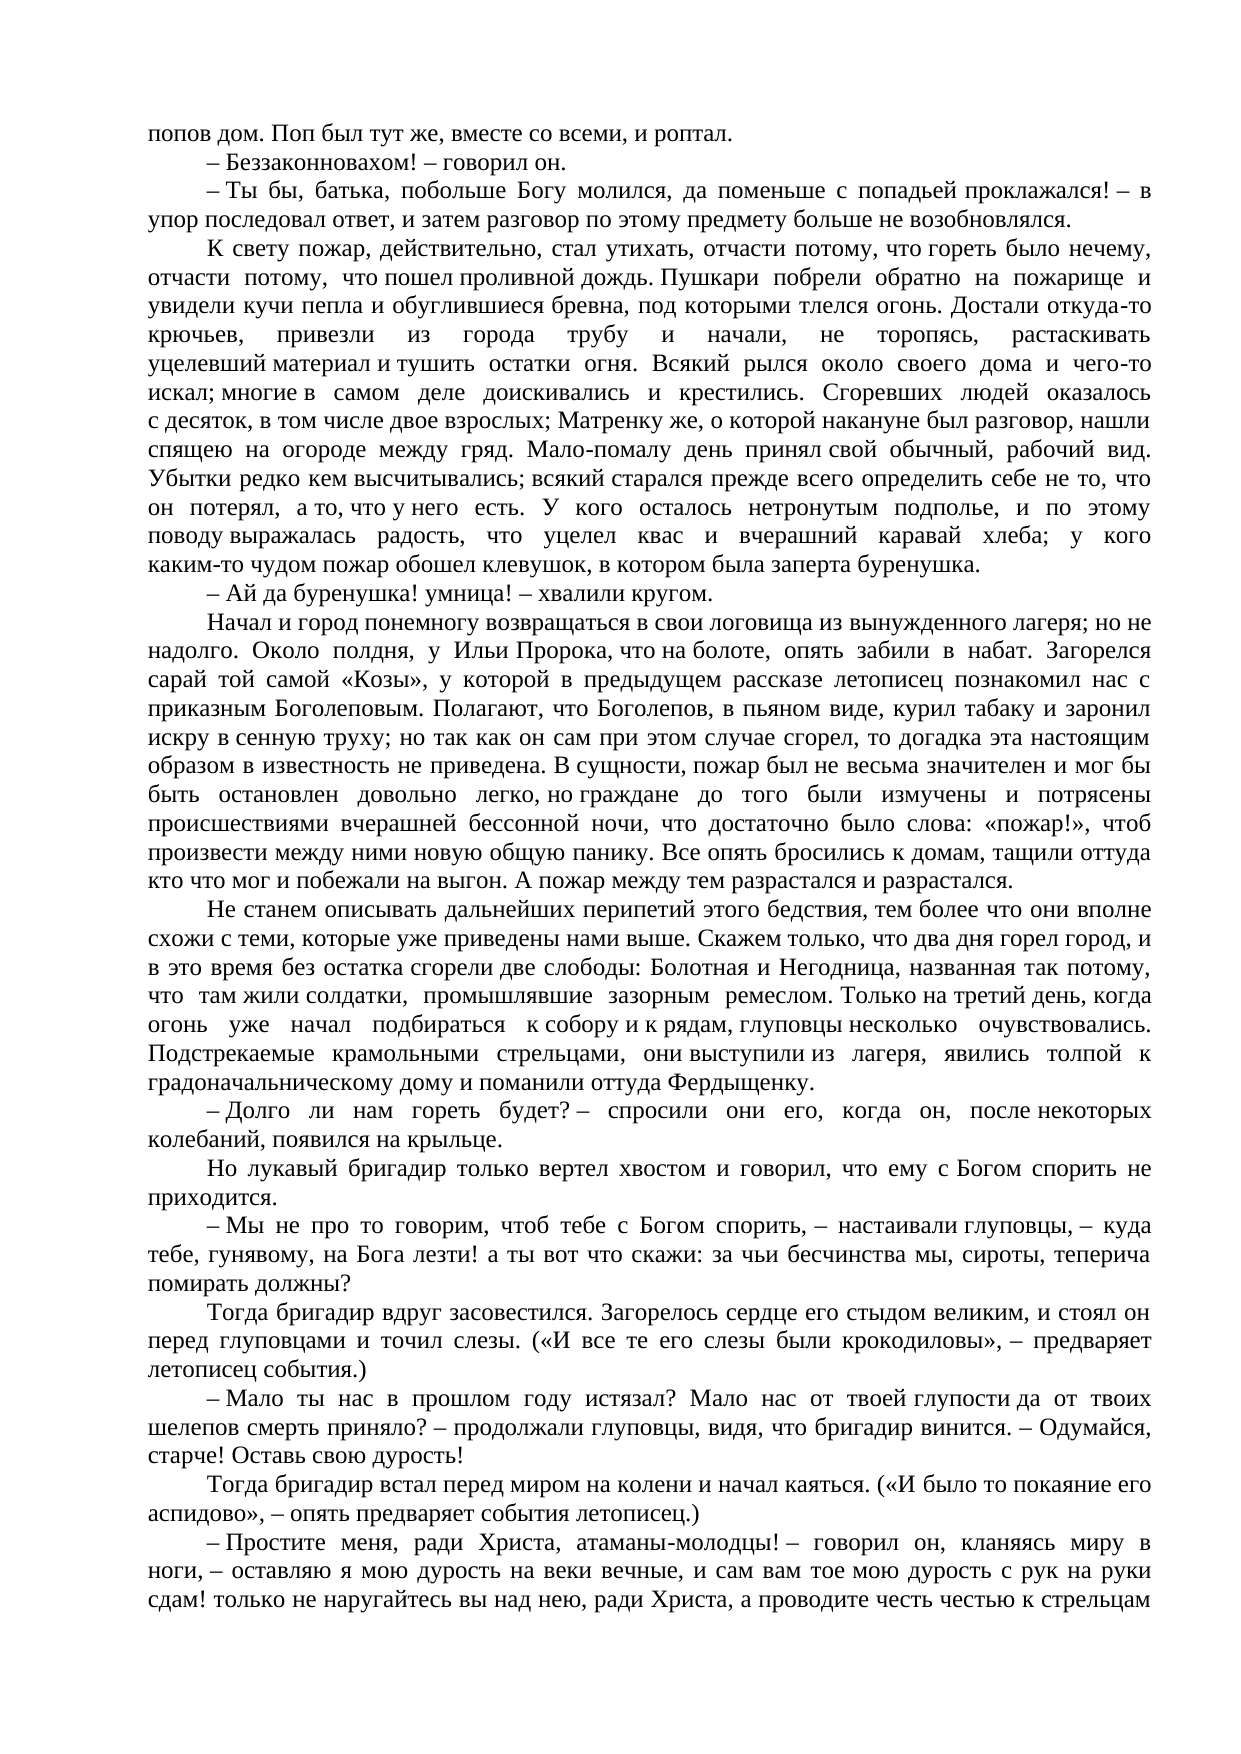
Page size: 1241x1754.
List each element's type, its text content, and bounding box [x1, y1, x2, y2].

text – Мы не про то говорим, чтоб тебе с Богом спорить, – настаивали глуповцы, – куда тебе, гунявому, на Бога лезти! а ты вот что скажи: за чьи бесчинства мы, сироты, теперича помирать должны? [148, 1211, 1152, 1297]
text К свету пожар, действительно, стал утихать, отчасти потому, что гореть было нечему, отчасти потому, что пошел проливной дождь. Пушкари побрели обратно на пожарище и увидели кучи пепла и обуглившиеся бревна, под которыми тлелся огонь. Достали откуда-то крючьев, привезли из города трубу и начали, не торопясь, растаскивать уцелевший материал и тушить остатки огня. Всякий рылся около своего дома и чего-то искал; многие в самом деле доискивались и крестились. Сгоревших людей оказалось с десяток, в том числе двое взрослых; Матренку же, о которой накануне был разговор, нашли спящею на огороде между гряд. Мало-помалу день принял свой обычный, рабочий вид. Убытки редко кем высчитывались; всякий старался прежде всего определить себе не то, что он потерял, а то, что у него есть. У кого осталось нетронутым подполье, и по этому поводу выражалась радость, что уцелел квас и вчерашний каравай хлеба; у кого каким-то чудом пожар обошел клевушок, в котором была заперта буренушка. [148, 233, 1152, 578]
text – Ты бы, батька, побольше Богу молился, да поменьше с попадьей проклажался! – в упор последовал ответ, и затем разговор по этому предмету больше не возобновлялся. [148, 176, 1152, 233]
text Не станем описывать дальнейших перипетий этого бедствия, тем более что они вполне схожи с теми, которые уже приведены нами выше. Скажем только, что два дня горел город, и в это время без остатка сгорели две слободы: Болотная и Негодница, названная так потому, что там жили солдатки, промышлявшие зазорным ремеслом. Только на третий день, когда огонь уже начал подбираться к собору и к рядам, глуповцы несколько очувствовались. Подстрекаемые крамольными стрельцами, они выступили из лагеря, явились толпой к градоначальническому дому и поманили оттуда Фердыщенку. [148, 894, 1152, 1096]
text Начал и город понемногу возвращаться в свои логовища из вынужденного лагеря; но не надолго. Около полдня, у Ильи Пророка, что на болоте, опять забили в набат. Загорелся сарай той самой «Козы», у которой в предыдущем рассказе летописец познакомил нас с приказным Боголеповым. Полагают, что Боголепов, в пьяном виде, курил табаку и заронил искру в сенную труху; но так как он сам при этом случае сгорел, то догадка эта настоящим образом в известность не приведена. В сущности, пожар был не весьма значителен и мог бы быть остановлен довольно легко, но граждане до того были измучены и потрясены происшествиями вчерашней бессонной ночи, что достаточно было слова: «пожар!», чтоб произвести между ними новую общую панику. Все опять бросились к домам, тащили оттуда кто что мог и побежали на выгон. А пожар между тем разрастался и разрастался. [148, 607, 1152, 894]
text – Ай да буренушка! умница! – хвалили кругом. [148, 578, 1152, 607]
text – Долго ли нам гореть будет? – спросили они его, когда он, после некоторых колебаний, появился на крыльце. [148, 1096, 1152, 1153]
text – Беззаконновахом! – говорил он. [148, 147, 1152, 176]
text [148, 1527, 1152, 1613]
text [148, 118, 1152, 147]
text – Мало ты нас в прошлом году истязал? Мало нас от твоей глупости да от твоих шелепов смерть приняло? – продолжали глуповцы, видя, что бригадир винится. – Одумайся, старче! Оставь свою дурость! [148, 1383, 1152, 1469]
text Тогда бригадир встал перед миром на колени и начал каяться. («И было то покаяние его аспидово», – опять предваряет события летописец.) [148, 1469, 1152, 1527]
text Но лукавый бригадир только вертел хвостом и говорил, что ему с Богом спорить не приходится. [148, 1153, 1152, 1211]
text Тогда бригадир вдруг засовестился. Загорелось сердце его стыдом великим, и стоял он перед глуповцами и точил слезы. («И все те его слезы были крокодиловы», – предваряет летописец события.) [148, 1297, 1152, 1383]
